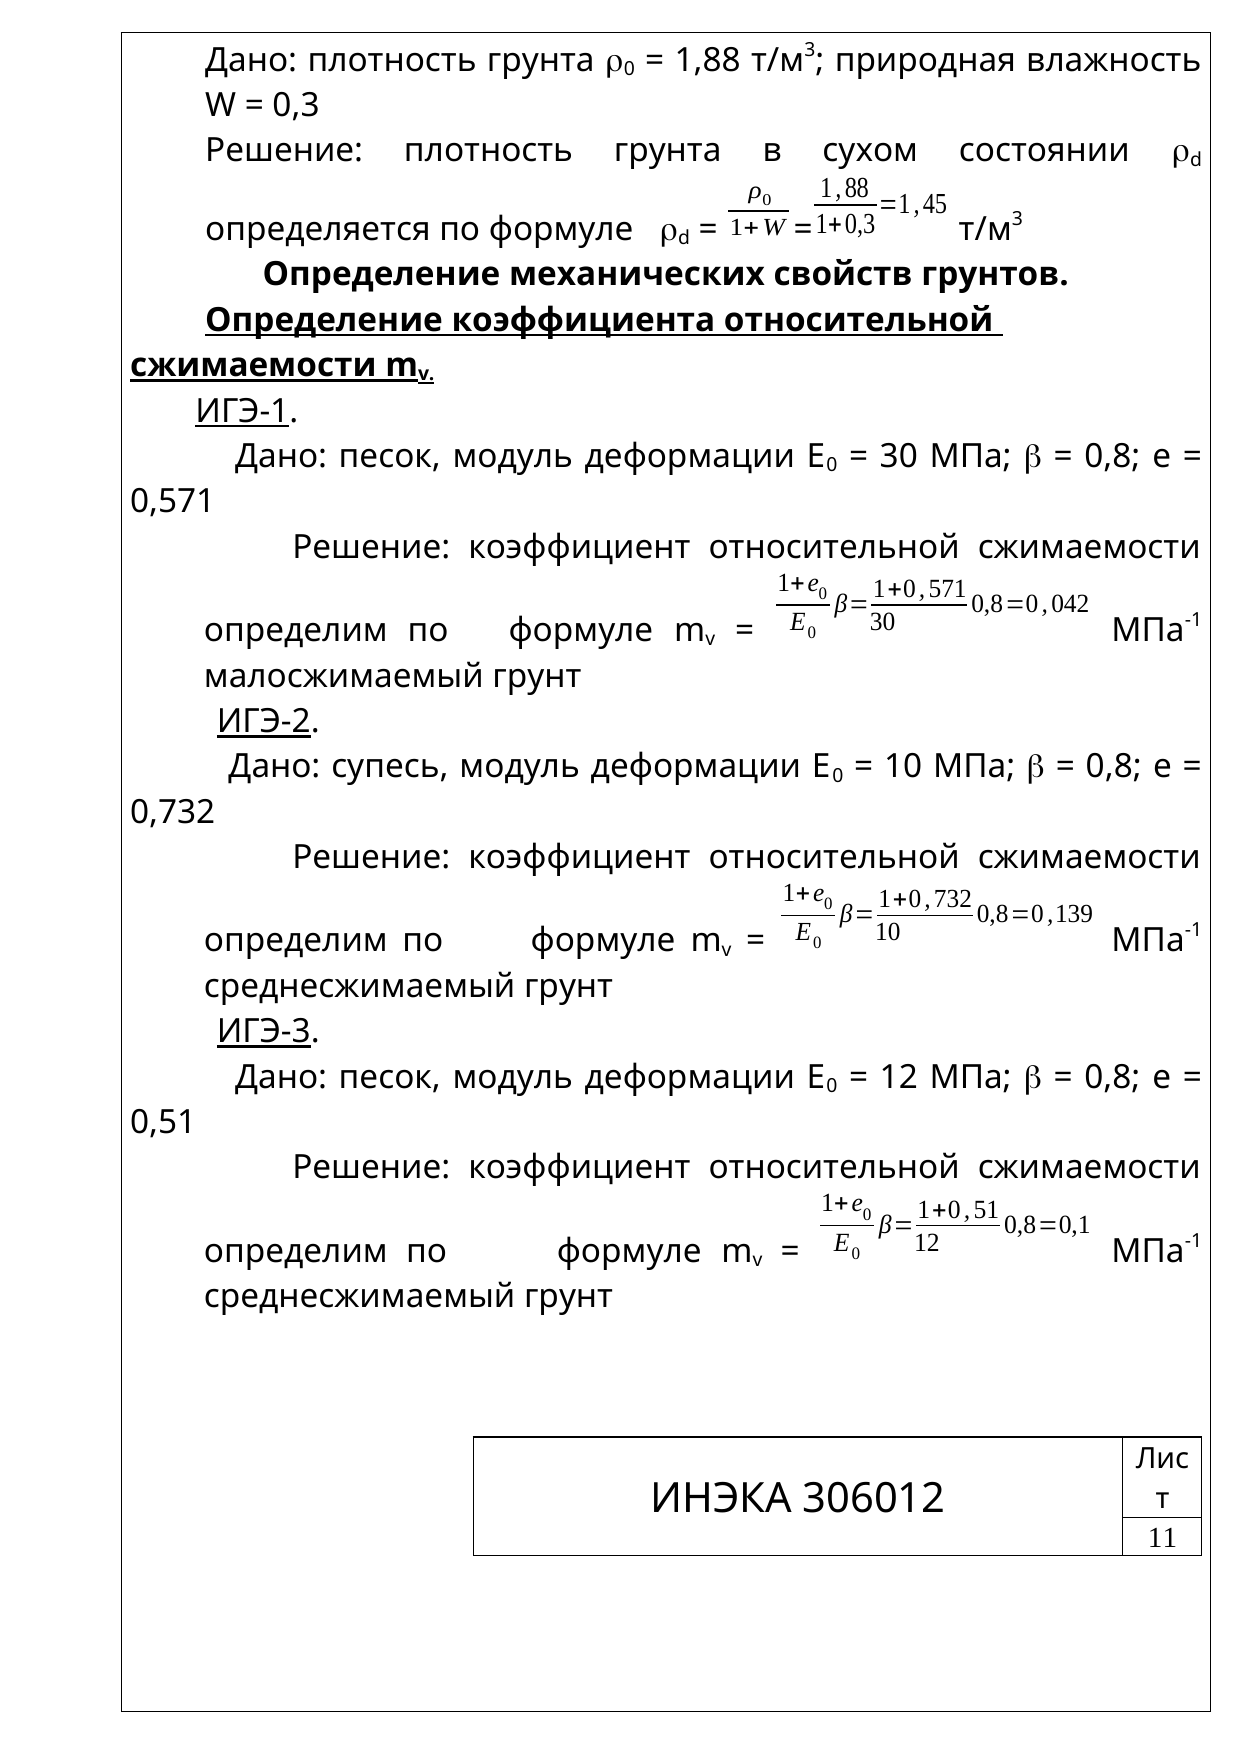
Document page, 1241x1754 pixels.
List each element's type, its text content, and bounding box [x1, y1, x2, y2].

text Дано: плотность грунта 0 = 1,88 т/м3; природная влажность W = 0,3 [205, 35, 1202, 126]
text ИГЭ-1. [130, 386, 1202, 432]
text Решение: коэффициент относительной сжимаемости определим по формуле mv = МПа-1 среднесжимаемый грунт [130, 833, 1202, 1007]
subtitle Определение коэффициента относительной сжимаемости mv. [130, 296, 1202, 386]
text ИГЭ-3. [130, 1007, 1202, 1052]
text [205, 126, 1202, 250]
text Дано: песок, модуль деформации Е0 = 30 МПа; = 0,8; e = 0,571 [130, 432, 1202, 523]
table_cell 11 [1123, 1518, 1201, 1555]
text Дано: песок, модуль деформации Е0 = 12 МПа; = 0,8; e = 0,51 [130, 1052, 1202, 1143]
table_header Лист [1123, 1438, 1201, 1517]
text ИГЭ-2. [130, 697, 1202, 742]
text Дано: супесь, модуль деформации Е0 = 10 МПа; = 0,8; e = 0,732 [130, 742, 1202, 833]
table_header ИНЭКА 306012 [474, 1438, 1122, 1555]
text Решение: коэффициент относительной сжимаемости определим по формуле mv = МПа-1 малосжимаемый грунт [130, 523, 1202, 697]
text Определение механических свойств грунтов. [130, 250, 1202, 296]
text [130, 1143, 1202, 1317]
